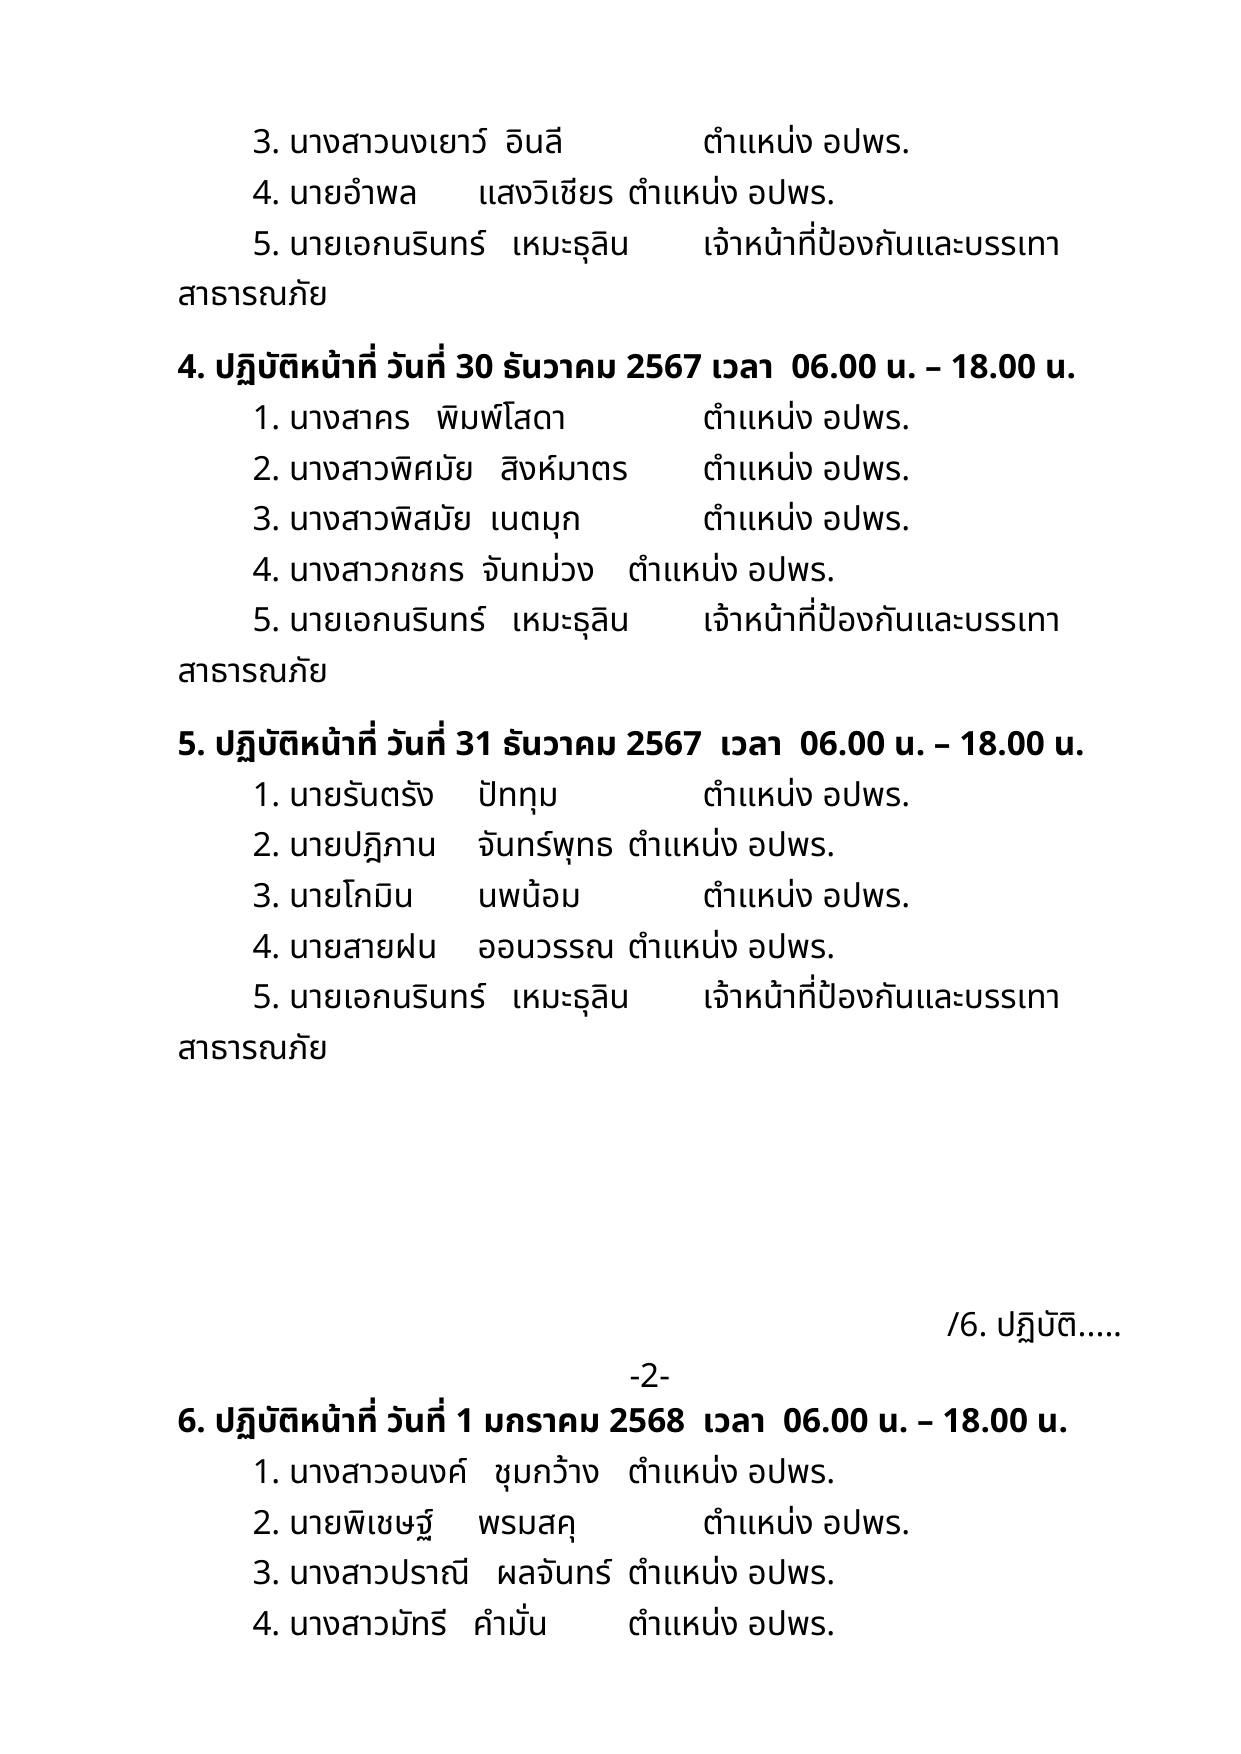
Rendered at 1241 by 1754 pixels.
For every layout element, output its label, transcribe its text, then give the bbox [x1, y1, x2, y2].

text -2- [177, 1352, 1122, 1397]
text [177, 219, 1122, 320]
text 1. นางสาวอนงค์ ชุมกว้าง ตำแหน่ง อปพร. [177, 1448, 1122, 1498]
text 4. นายอำพล แสงวิเชียร ตำแหน่ง อปพร. [177, 169, 1122, 219]
text 1. นายรันตรัง ปัททุม ตำแหน่ง อปพร. [177, 771, 1122, 821]
text 5. นายเอกนรินทร์ เหมะธุลิน เจ้าหน้าที่ป้องกันและบรรเทาสาธารณภัย [177, 973, 1122, 1074]
text 2. นางสาวพิศมัย สิงห์มาตร ตำแหน่ง อปพร. [177, 444, 1122, 495]
text 4. นางสาวกชกร จันทม่วง ตำแหน่ง อปพร. [177, 546, 1122, 596]
text 2. นายพิเชษฐ์ พรมสคุ ตำแหน่ง อปพร. [177, 1498, 1122, 1549]
text 2. นายปฎิภาน จันทร์พุทธ ตำแหน่ง อปพร. [177, 821, 1122, 872]
text 4. ปฏิบัติหน้าที่ วันที่ 30 ธันวาคม 2567 เวลา 06.00 น. – 18.00 น. [177, 343, 1122, 394]
text 4. นายสายฝน ออนวรรณ ตำแหน่ง อปพร. [177, 922, 1122, 973]
text 5. นายเอกนรินทร์ เหมะธุลิน เจ้าหน้าที่ป้องกันและบรรเทาสาธารณภัย [177, 596, 1122, 697]
text 1. นางสาคร พิมพ์โสดา ตำแหน่ง อปพร. [177, 394, 1122, 444]
text 4. นางสาวมัทรี คำมั่น ตำแหน่ง อปพร. [177, 1600, 1122, 1650]
text 3. นางสาวนงเยาว์ อินลี ตำแหน่ง อปพร. [177, 118, 1122, 169]
text 6. ปฏิบัติหน้าที่ วันที่ 1 มกราคม 2568 เวลา 06.00 น. – 18.00 น. [177, 1397, 1122, 1448]
text 3. นายโกมิน นพน้อม ตำแหน่ง อปพร. [177, 872, 1122, 922]
text 3. นางสาวปราณี ผลจันทร์ ตำแหน่ง อปพร. [177, 1549, 1122, 1600]
text 5. ปฏิบัติหน้าที่ วันที่ 31 ธันวาคม 2567 เวลา 06.00 น. – 18.00 น. [177, 720, 1122, 771]
text /6. ปฏิบัติ..... [177, 1301, 1122, 1352]
text 3. นางสาวพิสมัย เนตมุก ตำแหน่ง อปพร. [177, 495, 1122, 546]
